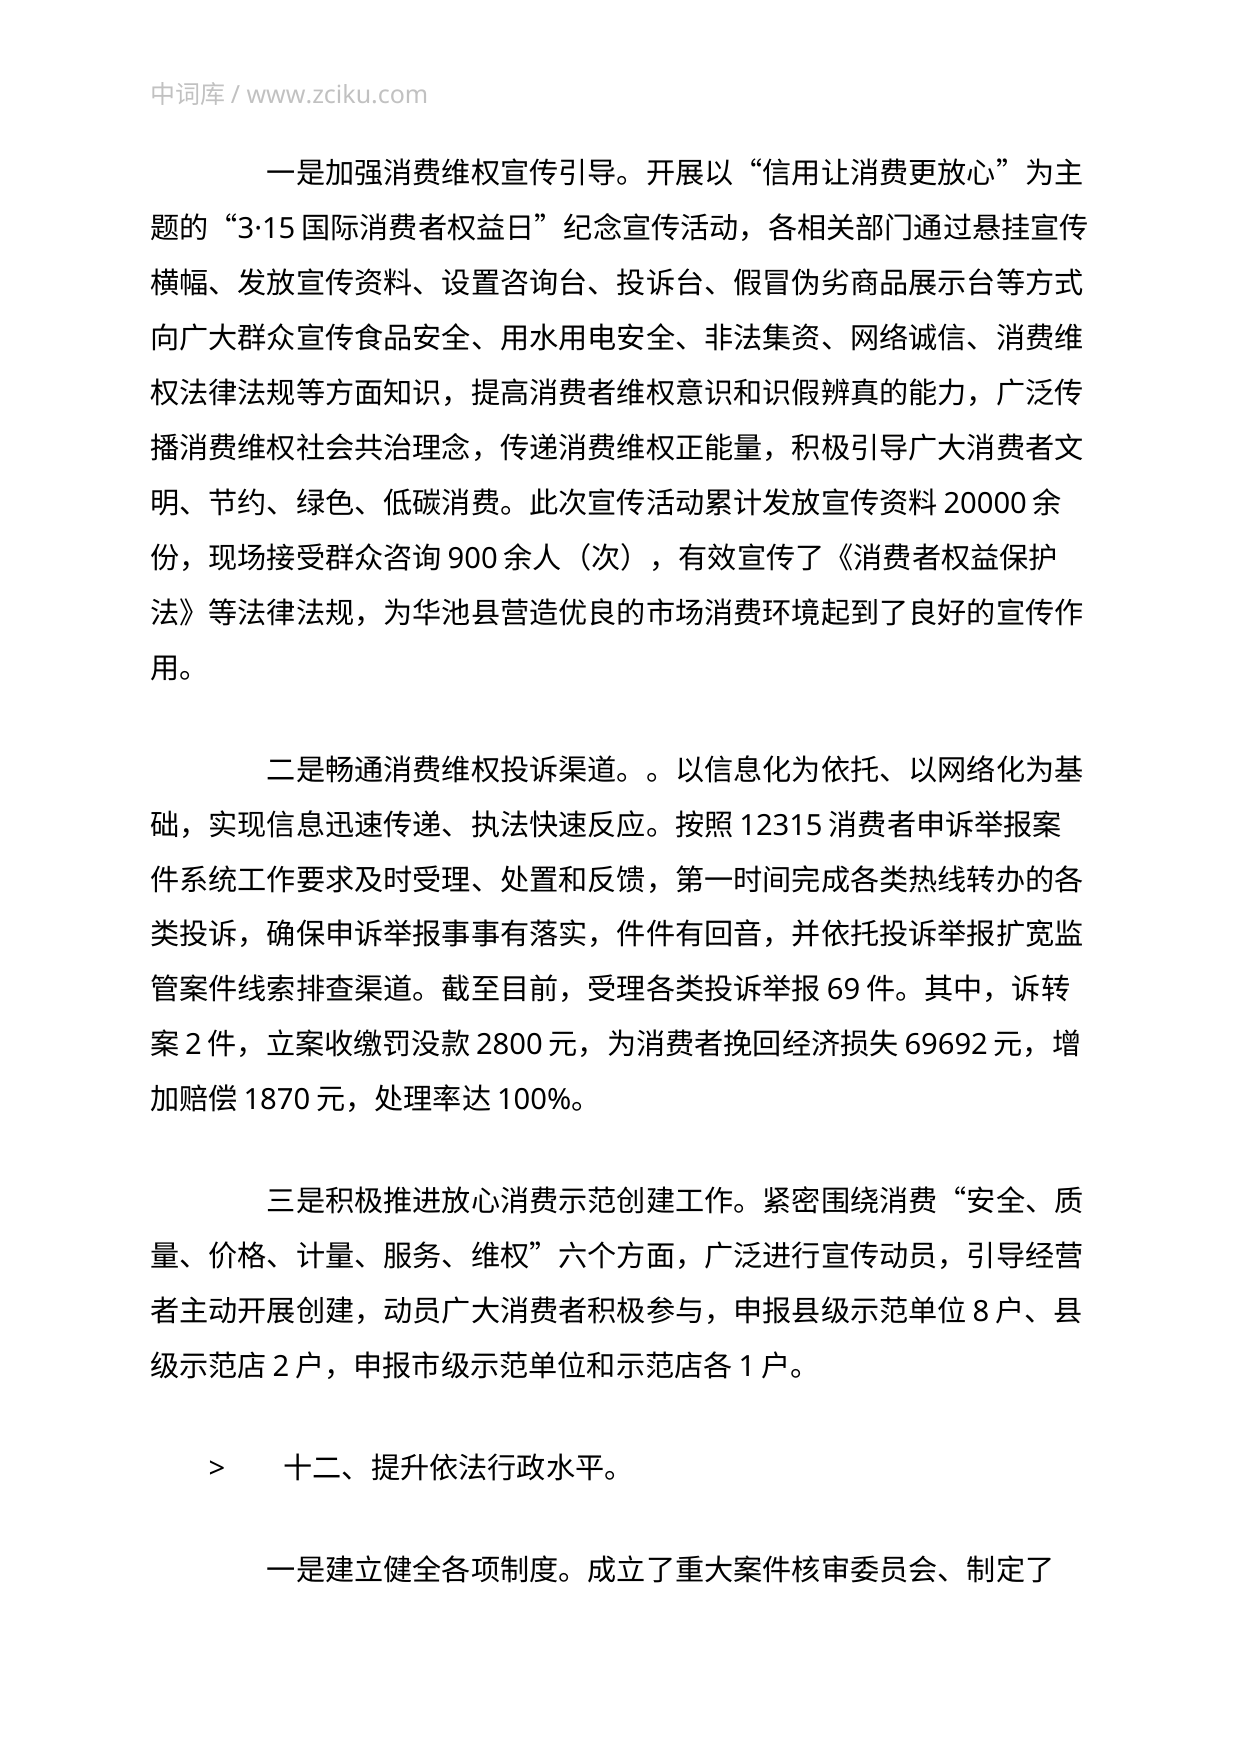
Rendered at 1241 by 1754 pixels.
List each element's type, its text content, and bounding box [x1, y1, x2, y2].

text 三是积极推进放心消费示范创建工作。紧密围绕消费“安全、质量、价格、计量、服务、维权”六个方面，广泛进行宣传动员，引导经营者主动开展创建，动员广大消费者积极参与，申报县级示范单位8户、县级示范店2户，申报市级示范单位和示范店各1户。 [150, 1178, 1090, 1385]
text 二是畅通消费维权投诉渠道。。以信息化为依托、以网络化为基础，实现信息迅速传递、执法快速反应。按照12315消费者申诉举报案件系统工作要求及时受理、处置和反馈，第一时间完成各类热线转办的各类投诉，确保申诉举报事事有落实，件件有回音，并依托投诉举报扩宽监管案件线索排查渠道。截至目前，受理各类投诉举报69件。其中，诉转案2件，立案收缴罚没款2800元，为消费者挽回经济损失69692元，增加赔偿1870元，处理率达100%。 [150, 746, 1090, 1118]
text 一是加强消费维权宣传引导。开展以“信用让消费更放心”为主题的“3·15国际消费者权益日”纪念宣传活动，各相关部门通过悬挂宣传横幅、发放宣传资料、设置咨询台、投诉台、假冒伪劣商品展示台等方式向广大群众宣传食品安全、用水用电安全、非法集资、网络诚信、消费维权法律法规等方面知识，提高消费者维权意识和识假辨真的能力，广泛传播消费维权社会共治理念，传递消费维权正能量，积极引导广大消费者文明、节约、绿色、低碳消费。此次宣传活动累计发放宣传资料20000余份，现场接受群众咨询900余人（次），有效宣传了《消费者权益保护法》等法律法规，为华池县营造优良的市场消费环境起到了良好的宣传作用。 [150, 150, 1090, 687]
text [150, 1547, 1090, 1589]
text > 十二、提升依法行政水平。 [150, 1444, 1090, 1487]
